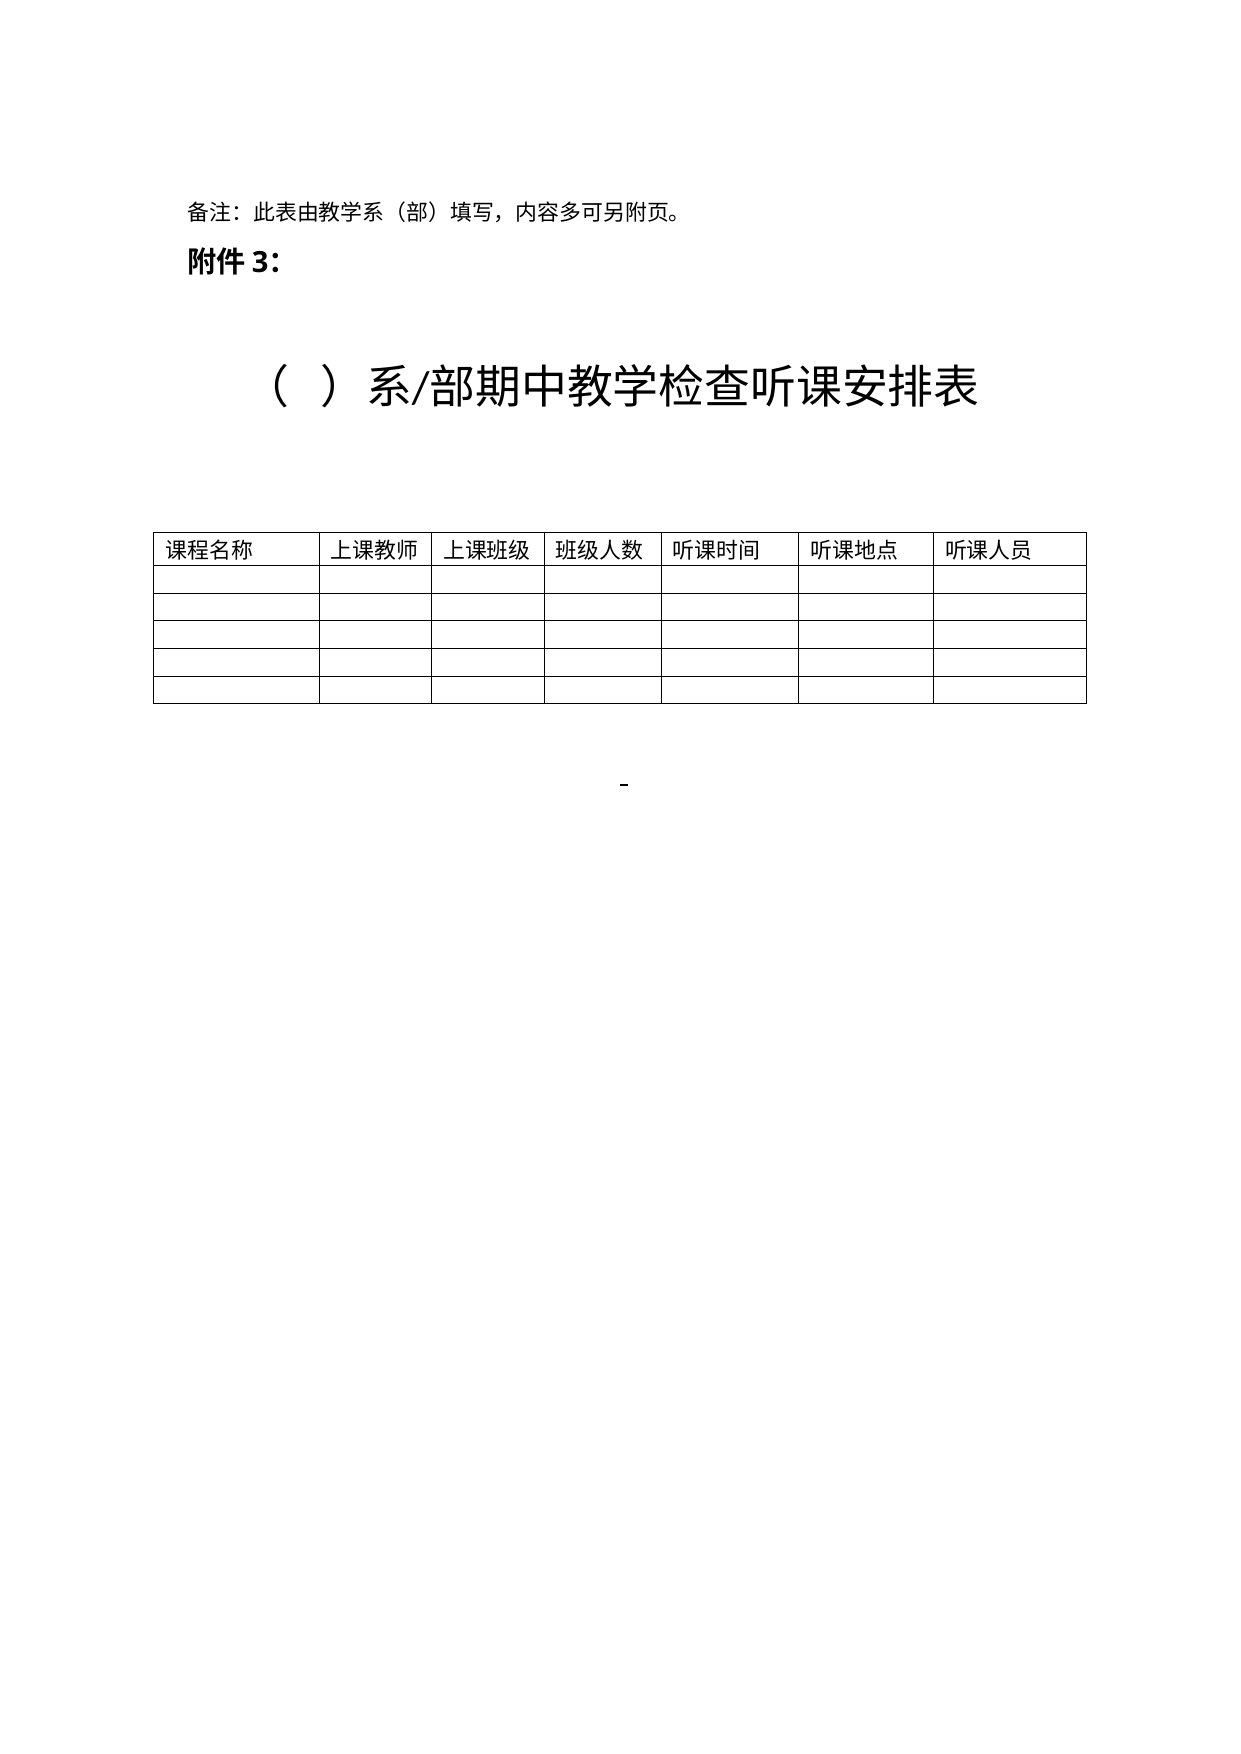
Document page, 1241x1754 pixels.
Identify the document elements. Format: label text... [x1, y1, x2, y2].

table_cell [934, 677, 1086, 703]
table_header 上课班级 [432, 533, 544, 565]
table_cell [662, 649, 798, 676]
text 附件3： [187, 227, 1053, 292]
table_cell [432, 621, 544, 648]
table_cell [432, 594, 544, 620]
table_cell [934, 649, 1086, 676]
table_cell [320, 566, 431, 592]
table_cell [799, 594, 933, 620]
table_cell [432, 566, 544, 592]
table_cell [662, 677, 798, 703]
table_cell [320, 649, 431, 676]
table_cell [320, 594, 431, 620]
table_cell [154, 677, 319, 703]
table_cell [799, 677, 933, 703]
table_header 听课人员 [934, 533, 1086, 565]
table_header 听课地点 [799, 533, 933, 565]
table_cell [320, 621, 431, 648]
table_cell [934, 566, 1086, 592]
table_cell [154, 594, 319, 620]
table_cell [934, 621, 1086, 648]
table_cell [799, 621, 933, 648]
table_header 听课时间 [662, 533, 798, 565]
table_header 上课教师 [320, 533, 431, 565]
table_header 班级人数 [545, 533, 661, 565]
table_cell [662, 594, 798, 620]
table_cell [545, 677, 661, 703]
table_cell [545, 621, 661, 648]
table_cell [154, 566, 319, 592]
table_cell [432, 677, 544, 703]
table_cell [545, 594, 661, 620]
table_cell [545, 566, 661, 592]
table_cell [432, 649, 544, 676]
table_cell [799, 566, 933, 592]
table_cell [799, 649, 933, 676]
table_cell [154, 649, 319, 676]
table_cell [545, 649, 661, 676]
table_cell [934, 594, 1086, 620]
table_header 课程名称 [154, 533, 319, 565]
text （ ）系/部期中教学检查听课安排表 [187, 334, 1035, 432]
table_cell [154, 621, 319, 648]
table_cell [320, 677, 431, 703]
table_cell [662, 621, 798, 648]
text 备注：此表由教学系（部）填写，内容多可另附页。 [187, 194, 1053, 227]
table_cell [662, 566, 798, 592]
